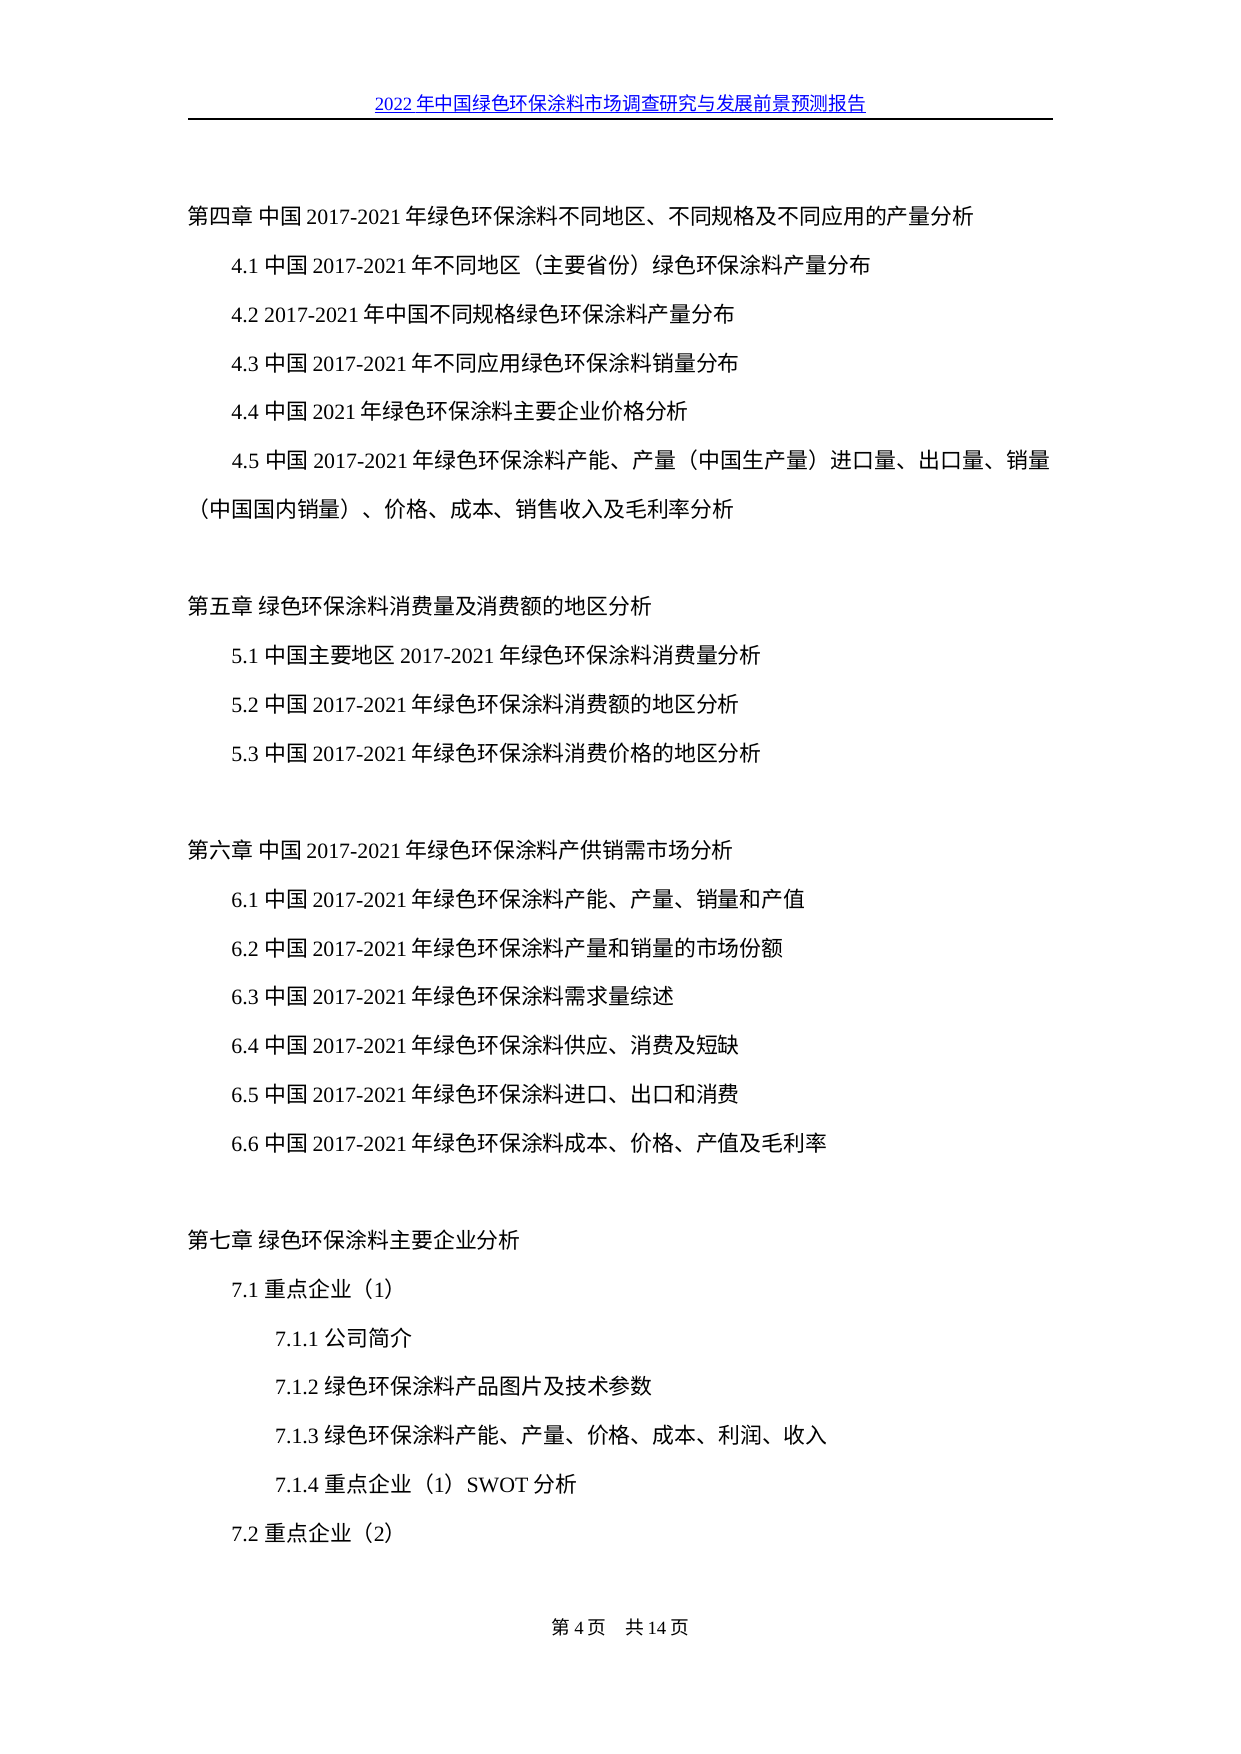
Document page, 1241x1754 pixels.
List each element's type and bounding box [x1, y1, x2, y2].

text [187, 150, 1053, 1548]
